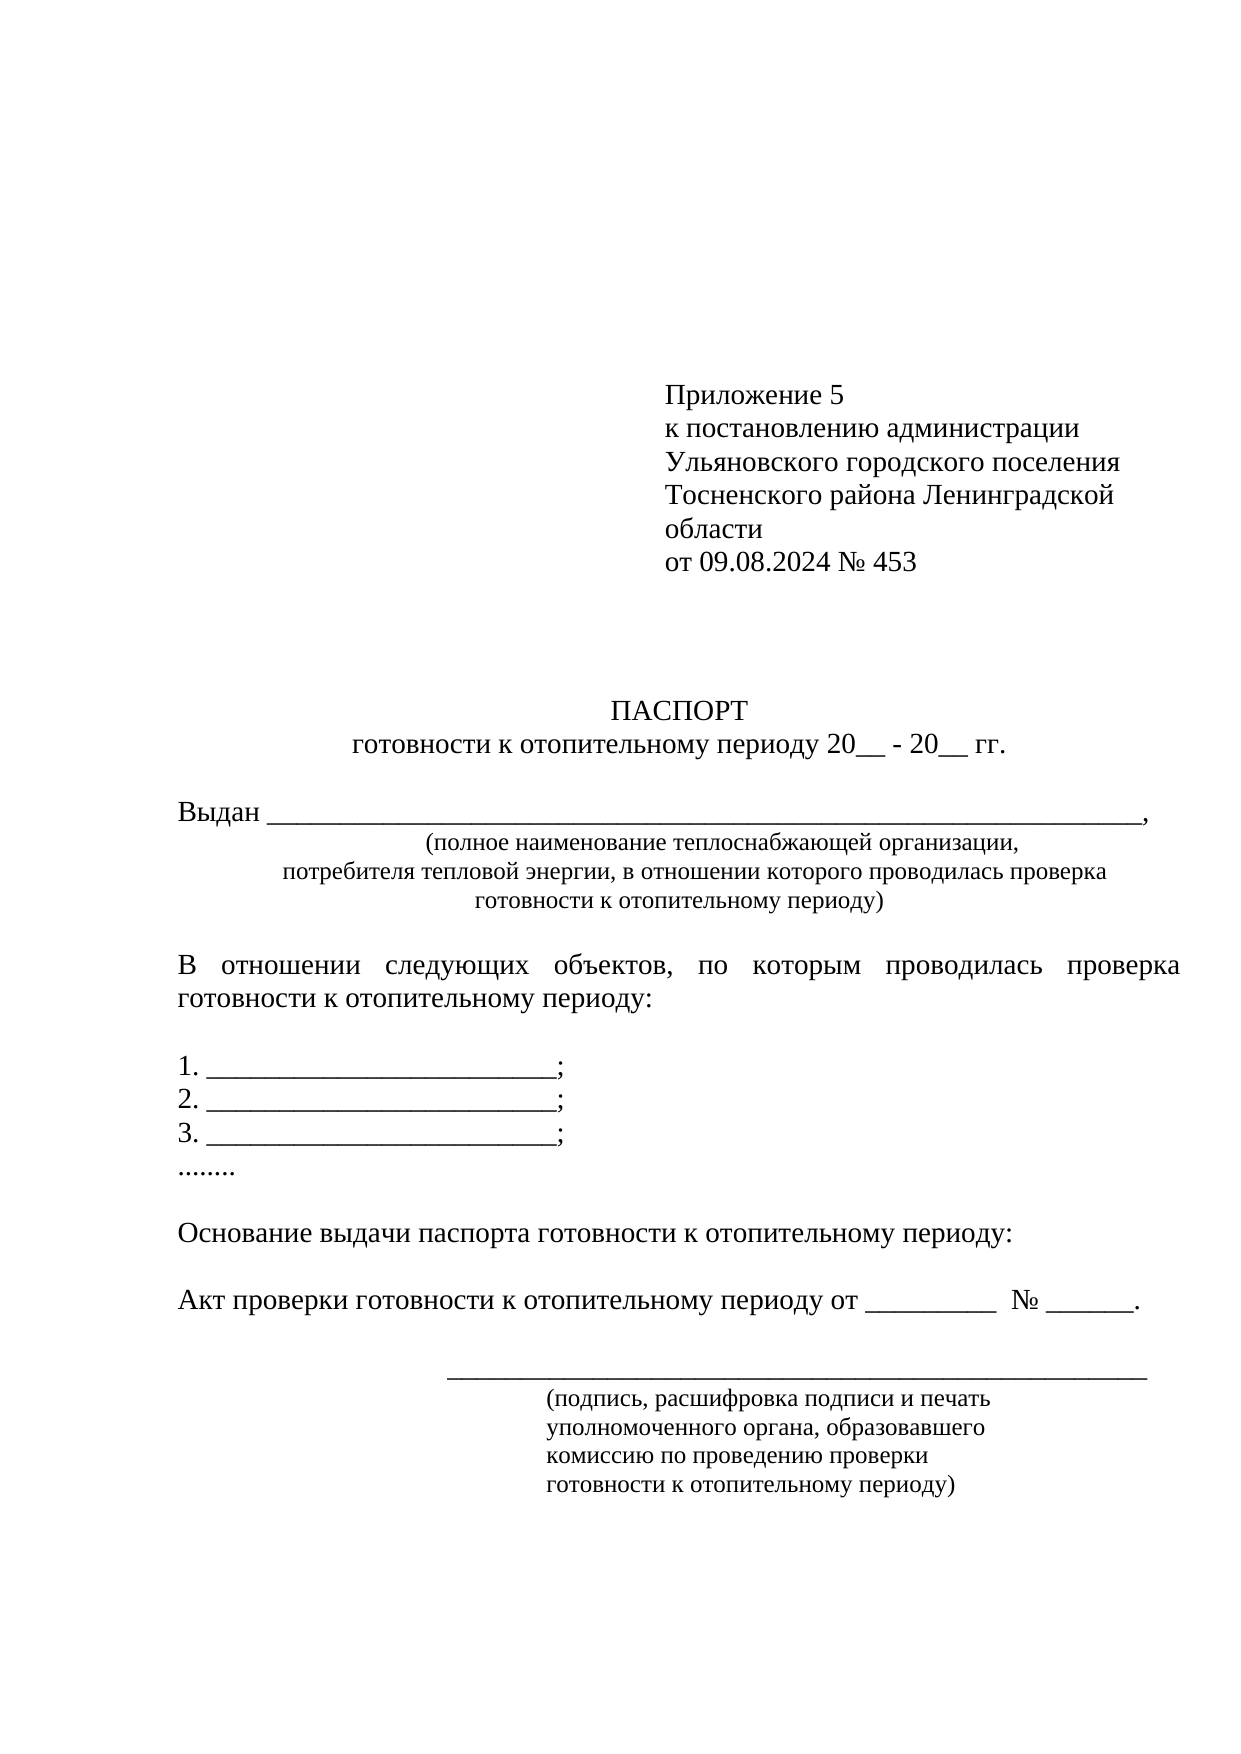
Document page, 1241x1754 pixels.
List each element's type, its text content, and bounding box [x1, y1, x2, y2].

text (полное наименование теплоснабжающей организации, [177, 827, 1181, 856]
text ________________________________________________ [177, 1349, 1181, 1383]
text Тосненского района Ленинградской области [664, 477, 1181, 544]
text Выдан ____________________________________________________________, [177, 794, 1181, 827]
text ПАСПОРТ [177, 693, 1181, 727]
text ........ [177, 1148, 1181, 1182]
text Акт проверки готовности к отопительному периоду от _________ № ______. [177, 1282, 1181, 1316]
text от 09.08.2024 № 453 [664, 544, 1181, 578]
text потребителя тепловой энергии, в отношении которого проводилась проверка [177, 856, 1181, 885]
text готовности к отопительному периоду 20__ - 20__ гг. [177, 727, 1181, 760]
text 1. ________________________; [177, 1048, 1181, 1081]
text 2. ________________________; [177, 1081, 1181, 1115]
text готовности к отопительному периоду) [177, 885, 1181, 913]
text Основание выдачи паспорта готовности к отопительному периоду: [177, 1215, 1181, 1249]
text В отношении следующих объектов, по которым проводилась проверка готовности к отопительному периоду: [177, 947, 1181, 1014]
text уполномоченного органа, образовавшего [177, 1412, 1181, 1441]
text готовности к отопительному периоду) [177, 1469, 1181, 1498]
text к постановлению администрации [664, 410, 1181, 444]
text Приложение 5 [664, 377, 1181, 410]
text (подпись, расшифровка подписи и печать [177, 1383, 1181, 1412]
text комиссию по проведению проверки [177, 1441, 1181, 1469]
text Ульяновского городского поселения [664, 444, 1181, 477]
text 3. ________________________; [177, 1115, 1181, 1148]
